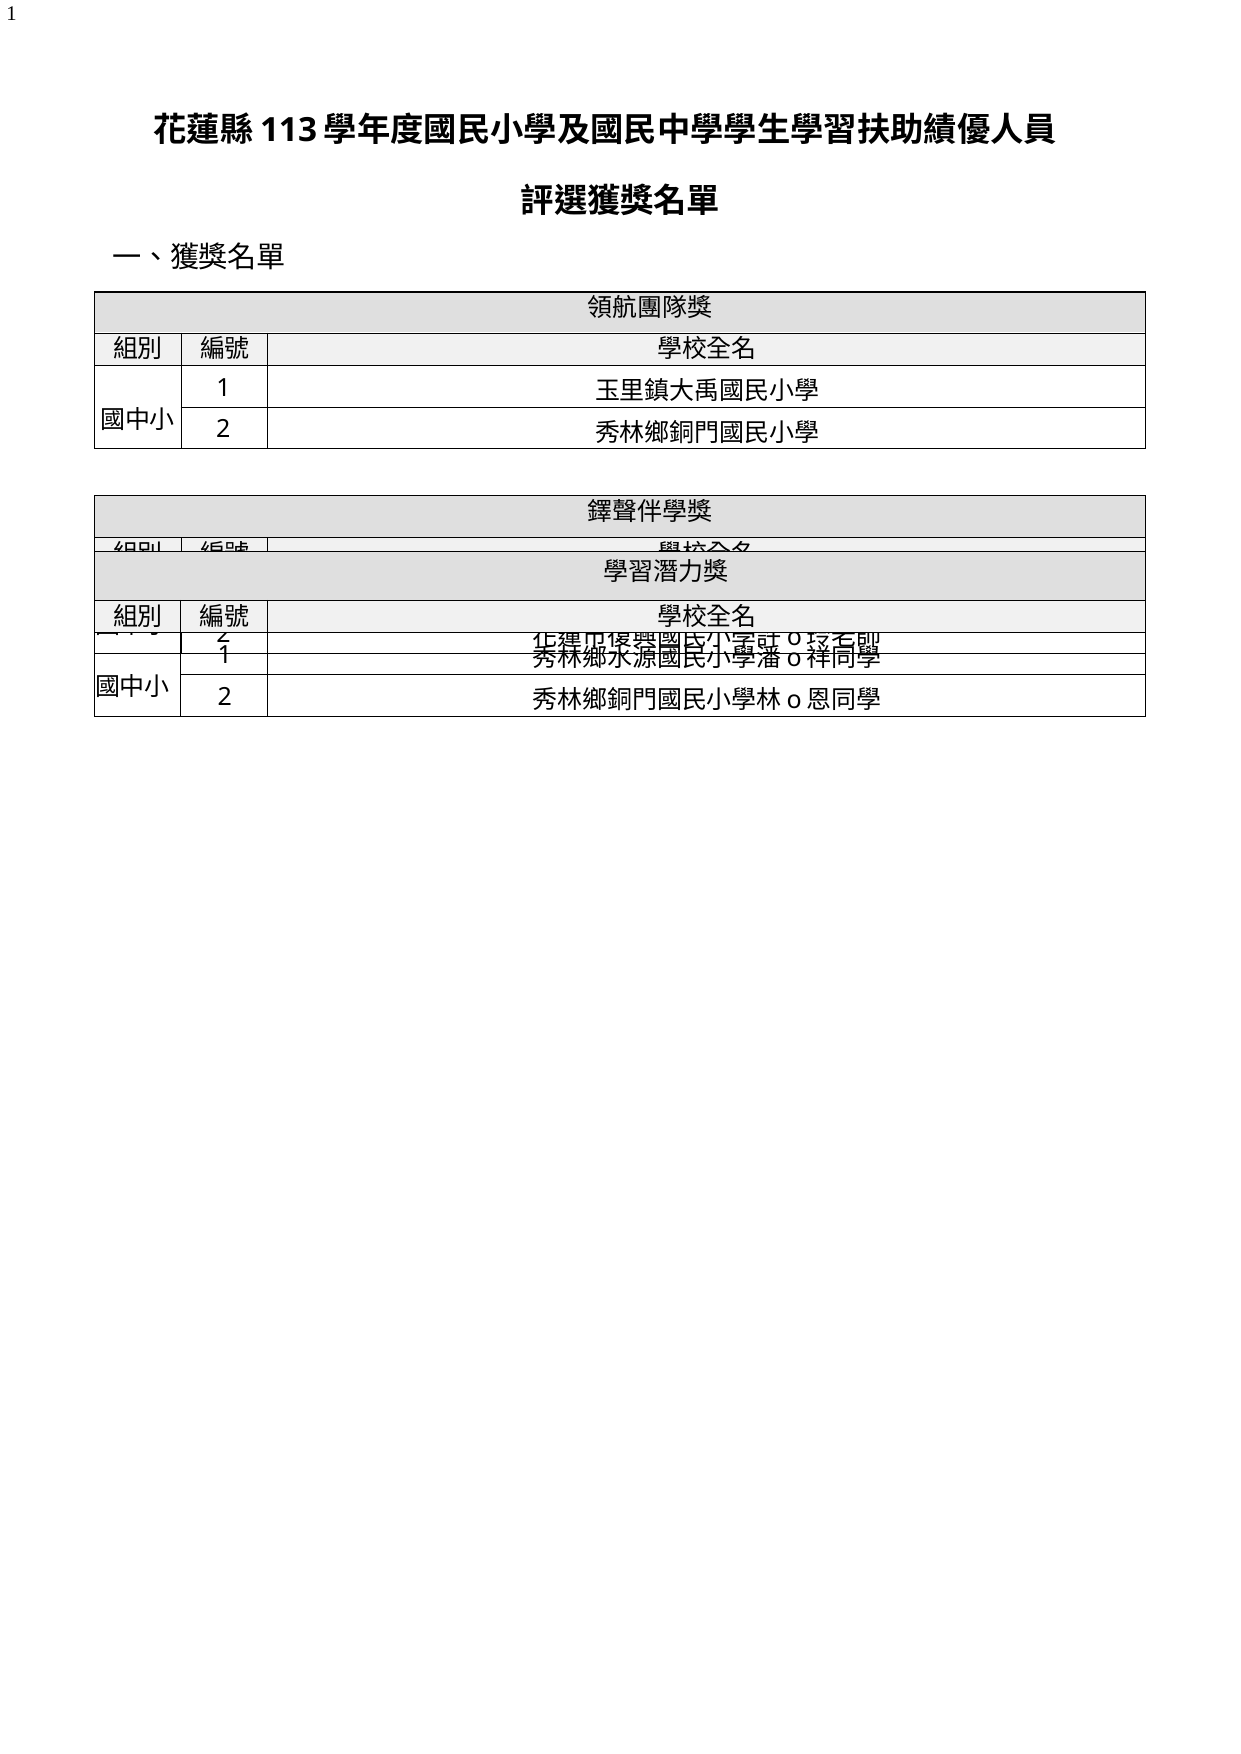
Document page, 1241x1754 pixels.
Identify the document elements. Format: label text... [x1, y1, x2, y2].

table_cell 編號 [182, 334, 267, 365]
table_cell 學校全名 [268, 334, 1145, 365]
table_cell 編號 [181, 601, 267, 632]
table_cell 組別 [95, 601, 180, 632]
table_cell 玉里鎮大禹國民小學 [268, 366, 1145, 407]
table_cell 國中小 [95, 366, 181, 448]
table_cell 組別 [95, 538, 181, 551]
table_cell 秀林鄉銅門國民小學林o恩同學 [268, 675, 1145, 716]
table_cell 學校全名 [268, 538, 1145, 551]
table_cell 2 [181, 675, 267, 716]
text 一、獲獎名單 [112, 239, 1186, 275]
text 評選獲獎名單 [153, 173, 1087, 222]
table_cell 國中小 [95, 633, 180, 716]
table_cell 學校全名 [268, 601, 1145, 632]
table_header 領航團隊獎 [95, 293, 1145, 332]
table_cell 1 [182, 366, 267, 407]
table_header 學習潛力獎 [95, 552, 1145, 600]
table_cell 編號 [182, 538, 267, 551]
table_header 鐸聲伴學獎 [95, 496, 1145, 537]
table_cell 秀林鄉水源國民小學潘o祥同學 [268, 633, 1145, 674]
table_cell 秀林鄉銅門國民小學 [268, 408, 1145, 448]
table_cell 2 [182, 408, 267, 448]
table_cell 1 [181, 633, 267, 674]
table_cell 組別 [95, 334, 181, 365]
text 花蓮縣113學年度國民小學及國民中學學生學習扶助績優人員 [153, 103, 1087, 151]
